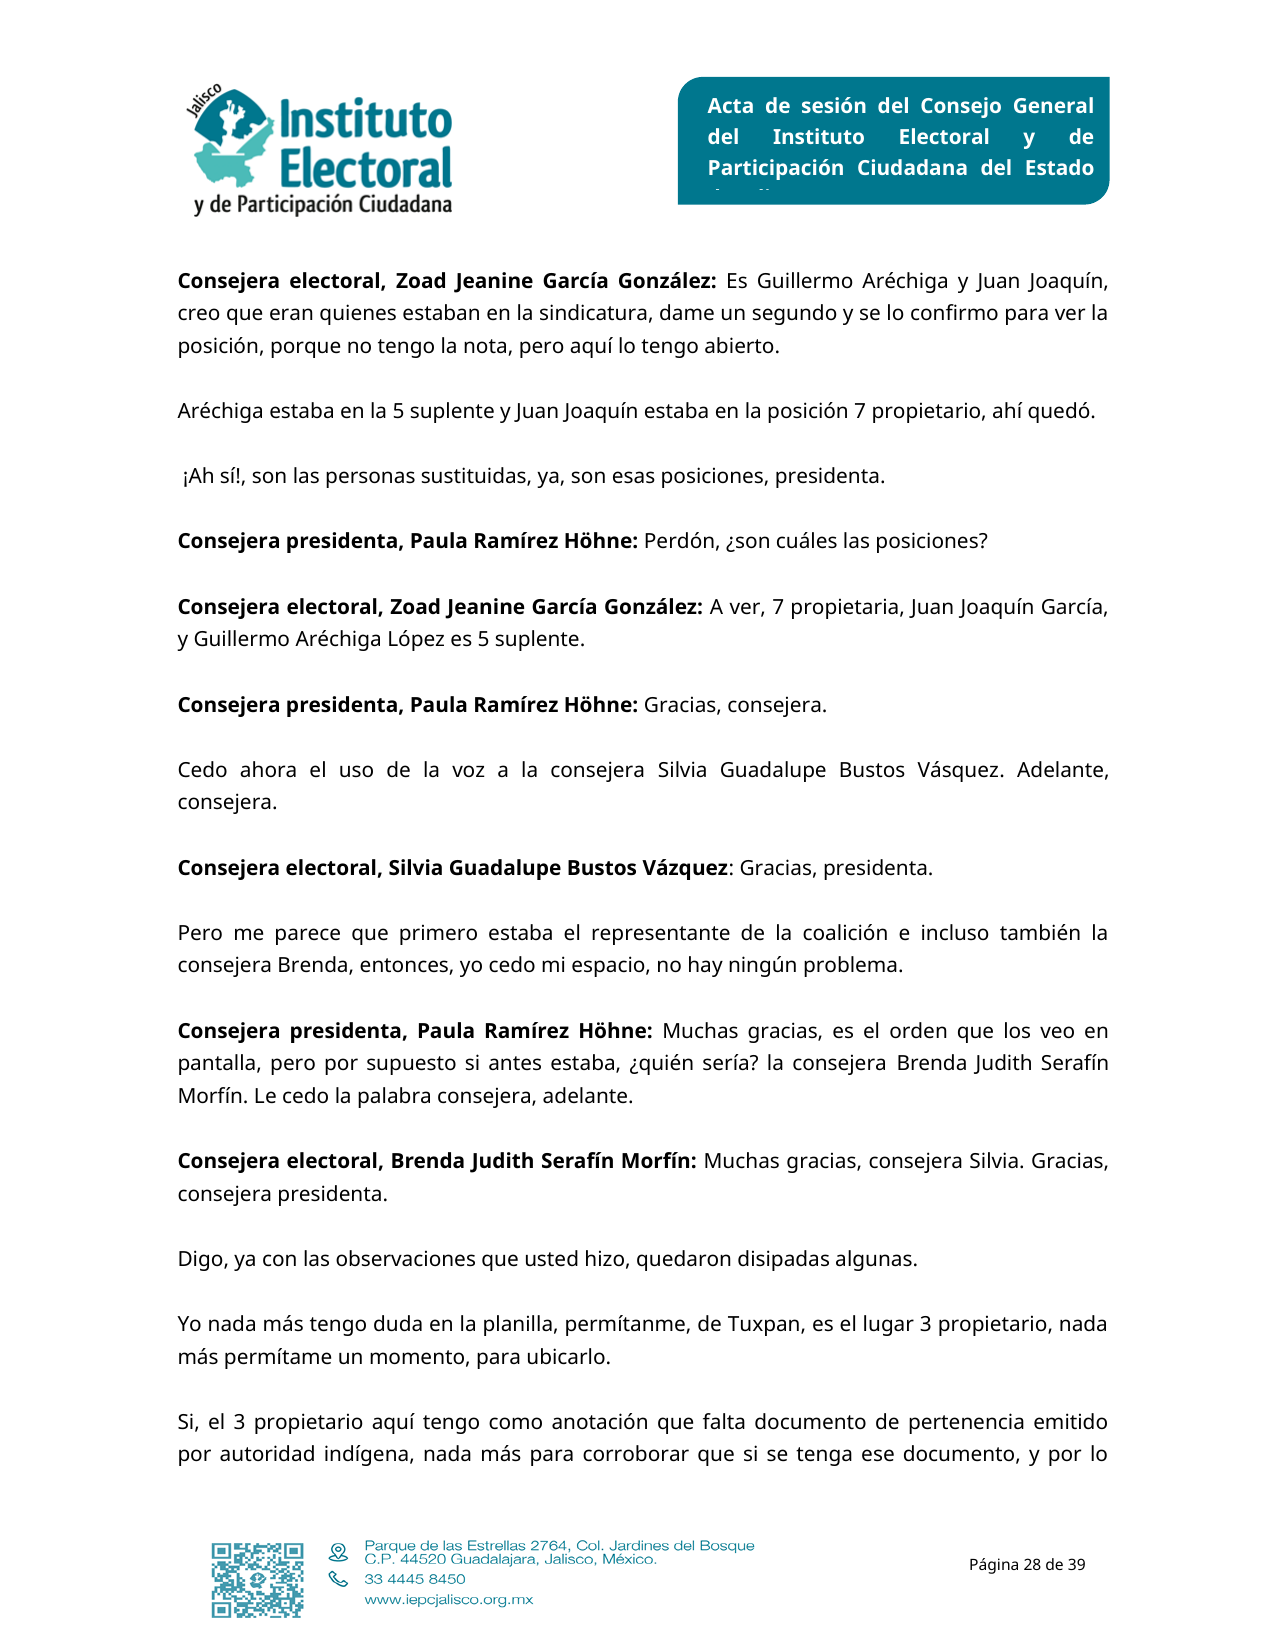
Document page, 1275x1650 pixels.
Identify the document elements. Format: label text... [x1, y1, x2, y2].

picture [177, 73, 473, 232]
text Cedo ahora el uso de la voz a la consejera Silvia Guadalupe Bustos Vásquez. Adelante, consejera. [177, 755, 1109, 816]
text Pero me parece que primero estaba el representante de la coalición e incluso también la consejera Brenda, entonces, yo cedo mi espacio, no hay ningún problema. [177, 918, 1109, 979]
text Consejera electoral, Zoad Jeanine García González: Es Guillermo Aréchiga y Juan Joaquín, creo que eran quienes estaban en la sindicatura, dame un segundo y se lo confirmo para ver la posición, porque no tengo la nota, pero aquí lo tengo abierto. [177, 266, 1109, 359]
text ¡Ah sí!, son las personas sustituidas, ya, son esas posiciones, presidenta. [177, 461, 1109, 490]
picture [188, 1519, 788, 1637]
text Consejera electoral, Silvia Guadalupe Bustos Vázquez: Gracias, presidenta. [177, 853, 1109, 881]
text Consejera presidenta, Paula Ramírez Höhne: Perdón, ¿son cuáles las posiciones? [177, 527, 1109, 555]
text Consejera presidenta, Paula Ramírez Höhne: Gracias, consejera. [177, 690, 1109, 718]
text Consejera electoral, Brenda Judith Serafín Morfín: Muchas gracias, consejera Silvia. Gracias, consejera presidenta. [177, 1146, 1109, 1207]
text Aréchiga estaba en la 5 suplente y Juan Joaquín estaba en la posición 7 propietario, ahí quedó. [177, 396, 1109, 425]
text Digo, ya con las observaciones que usted hizo, quedaron disipadas algunas. [177, 1244, 1109, 1272]
text Yo nada más tengo duda en la planilla, permítanme, de Tuxpan, es el lugar 3 propietario, nada más permítame un momento, para ubicarlo. [177, 1309, 1109, 1370]
text Consejera presidenta, Paula Ramírez Höhne: Muchas gracias, es el orden que los veo en pantalla, pero por supuesto si antes estaba, ¿quién sería? la consejera Brenda Judith Serafín Morfín. Le cedo la palabra consejera, adelante. [177, 1016, 1109, 1109]
text Consejera electoral, Zoad Jeanine García González: A ver, 7 propietaria, Juan Joaquín García, y Guillermo Aréchiga López es 5 suplente. [177, 592, 1109, 653]
